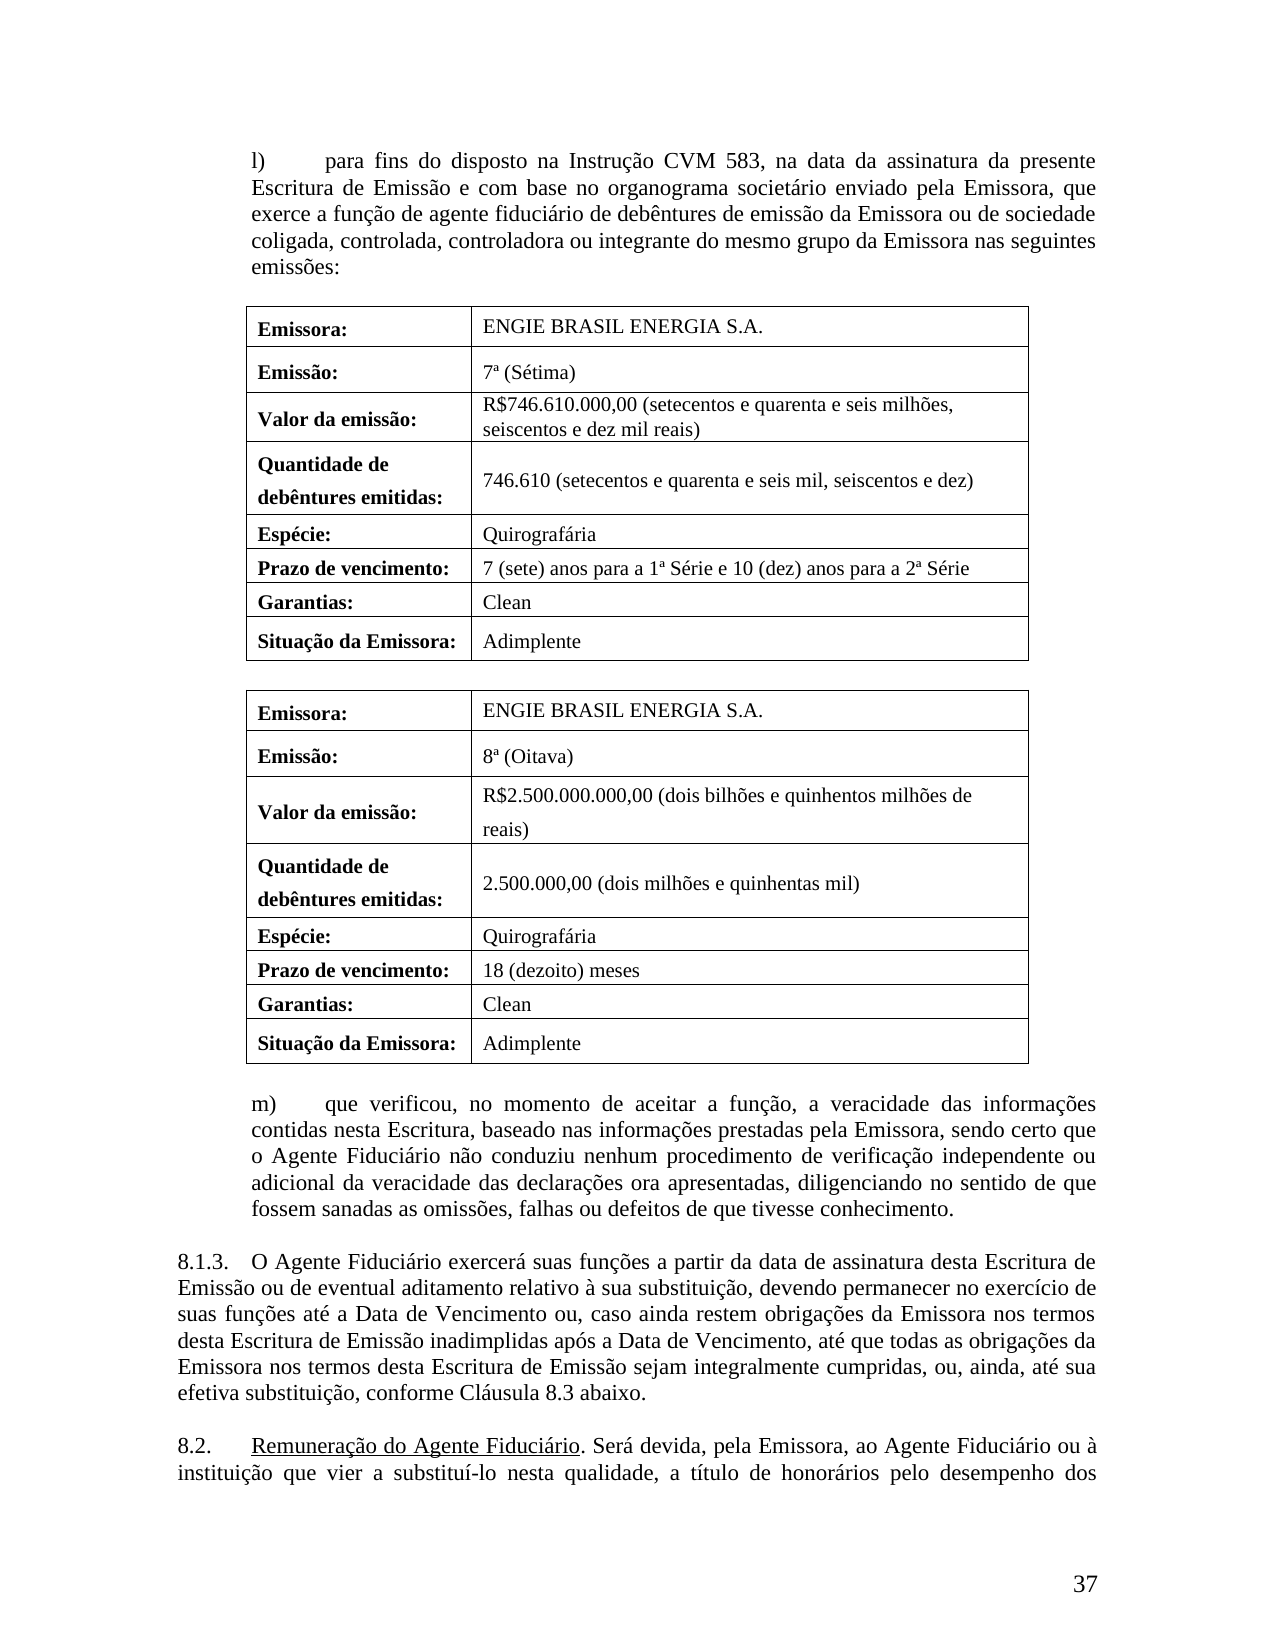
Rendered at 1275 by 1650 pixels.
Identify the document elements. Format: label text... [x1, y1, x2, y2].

table_cell Quantidade de debêntures emitidas: [247, 442, 471, 514]
table_cell Emissão: [247, 731, 471, 776]
table_cell R$746.610.000,00 (setecentos e quarenta e seis milhões, seiscentos e dez mil reais) [472, 393, 1028, 441]
table_cell 8ª (Oitava) [472, 731, 1028, 776]
table_header ENGIE BRASIL ENERGIA S.A. [472, 307, 1028, 346]
table_cell Clean [472, 985, 1028, 1018]
table_cell Situação da Emissora: [247, 617, 471, 660]
list que verificou, no momento de aceitar a função, a veracidade das informações contidas nesta Escritura, baseado nas informações prestadas pela Emissora, sendo certo que o Agente Fiduciário não conduziu nenhum procedimento de verificação independente ou adicional da veracidade das declarações ora apresentadas, diligenciando no sentido de que fossem sanadas as omissões, falhas ou defeitos de que tivesse conhecimento. [251, 1089, 1098, 1221]
table_header Emissora: [247, 691, 471, 730]
table_cell 18 (dezoito) meses [472, 951, 1028, 984]
table_cell Clean [472, 583, 1028, 616]
table_header Emissora: [247, 307, 471, 346]
list para fins do disposto na Instrução CVM 583, na data da assinatura da presente Escritura de Emissão e com base no organograma societário enviado pela Emissora, que exerce a função de agente fiduciário de debêntures de emissão da Emissora ou de sociedade coligada, controlada, controladora ou integrante do mesmo grupo da Emissora nas seguintes emissões: [251, 148, 1098, 279]
table_cell Adimplente [472, 617, 1028, 660]
table_cell Espécie: [247, 918, 471, 950]
table_cell Prazo de vencimento: [247, 549, 471, 582]
table_cell Garantias: [247, 985, 471, 1018]
table_header ENGIE BRASIL ENERGIA S.A. [472, 691, 1028, 730]
table_cell Situação da Emissora: [247, 1019, 471, 1063]
table_cell R$2.500.000.000,00 (dois bilhões e quinhentos milhões de reais) [472, 777, 1028, 843]
table_cell Quantidade de debêntures emitidas: [247, 844, 471, 917]
table_cell Valor da emissão: [247, 777, 471, 843]
table_cell Adimplente [472, 1019, 1028, 1063]
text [177, 1432, 1098, 1485]
table_cell 7ª (Sétima) [472, 347, 1028, 392]
table_cell Quirografária [472, 515, 1028, 548]
table_cell Garantias: [247, 583, 471, 616]
table_cell Emissão: [247, 347, 471, 392]
table_cell 2.500.000,00 (dois milhões e quinhentas mil) [472, 844, 1028, 917]
table_cell Quirografária [472, 918, 1028, 950]
text 8.1.3. O Agente Fiduciário exercerá suas funções a partir da data de assinatura desta Escritura de Emissão ou de eventual aditamento relativo à sua substituição, devendo permanecer no exercício de suas funções até a Data de Vencimento ou, caso ainda restem obrigações da Emissora nos termos desta Escritura de Emissão inadimplidas após a Data de Vencimento, até que todas as obrigações da Emissora nos termos desta Escritura de Emissão sejam integralmente cumpridas, ou, ainda, até sua efetiva substituição, conforme Cláusula 8.3 abaixo. [177, 1248, 1098, 1406]
table_cell 7 (sete) anos para a 1ª Série e 10 (dez) anos para a 2ª Série [472, 549, 1028, 582]
table_cell Espécie: [247, 515, 471, 548]
table_cell 746.610 (setecentos e quarenta e seis mil, seiscentos e dez) [472, 442, 1028, 514]
table_cell Prazo de vencimento: [247, 951, 471, 984]
table_cell Valor da emissão: [247, 393, 471, 441]
